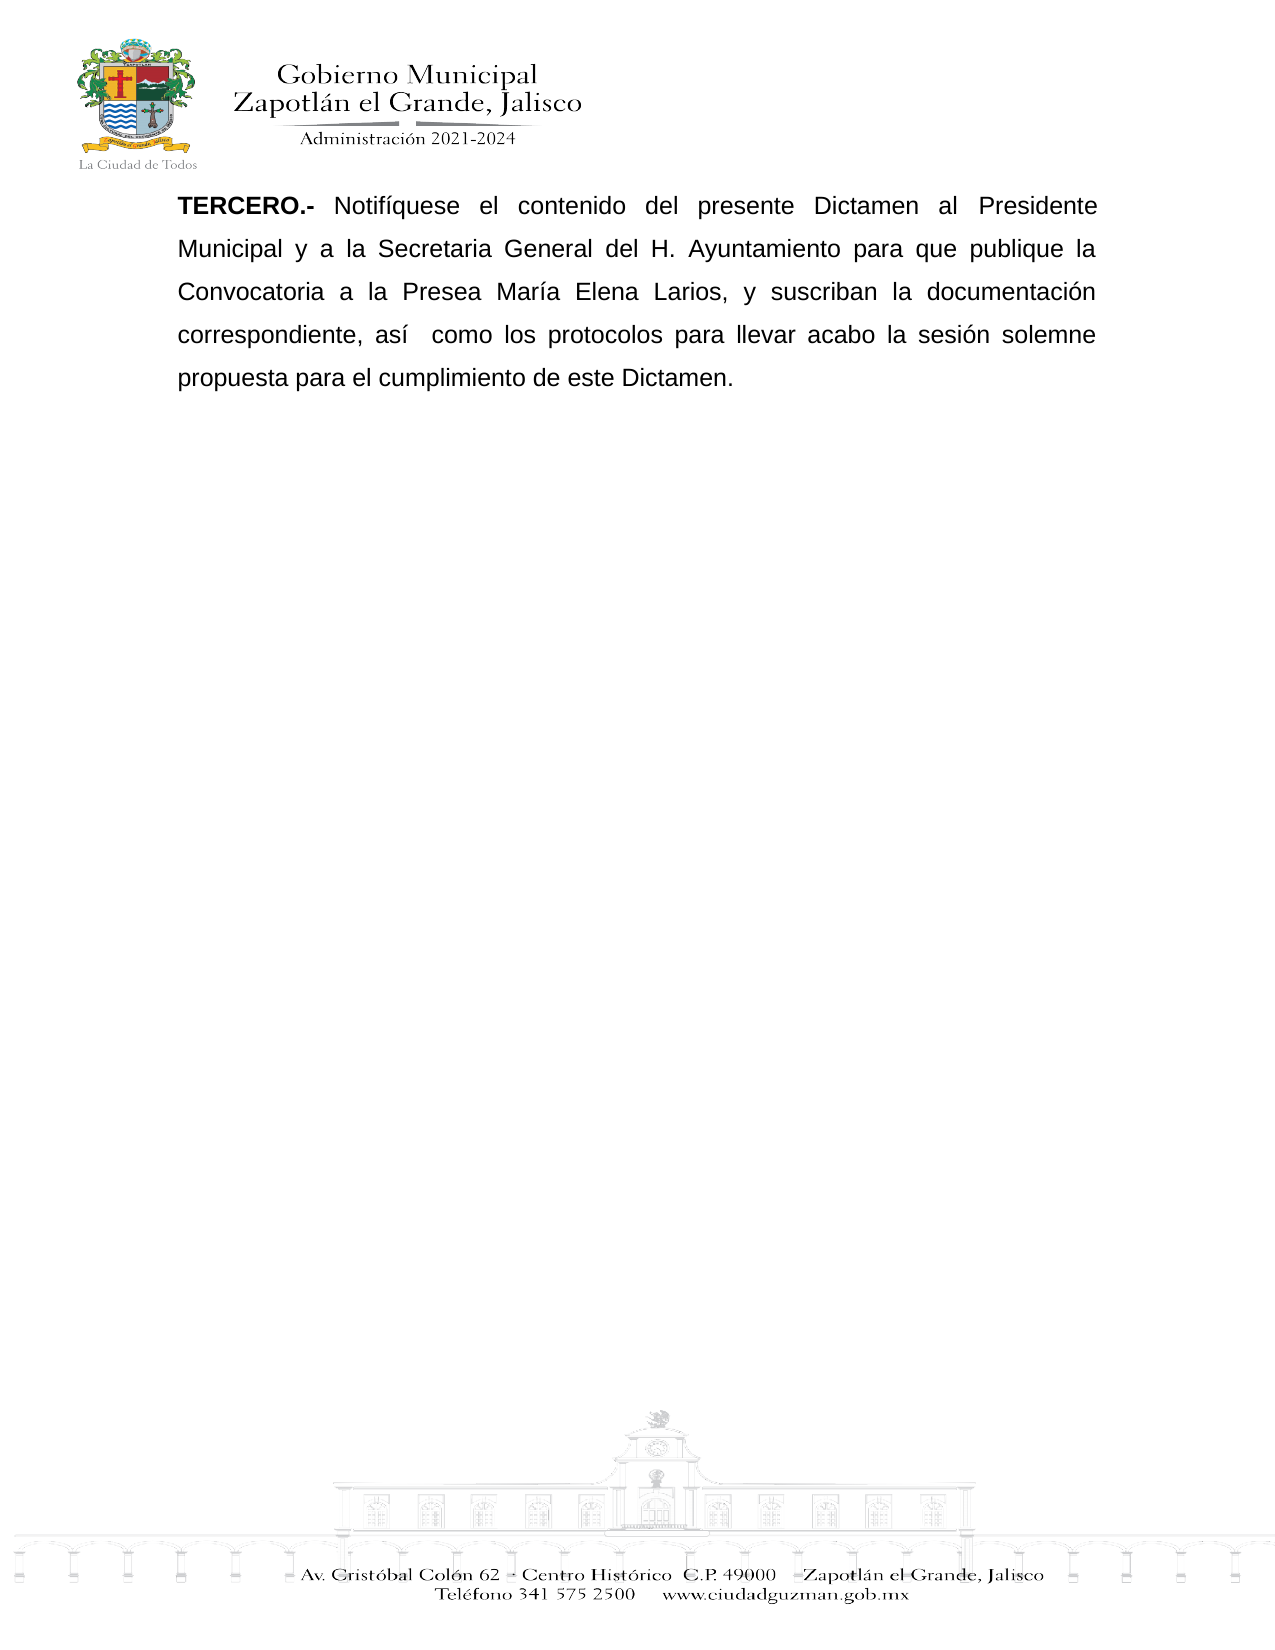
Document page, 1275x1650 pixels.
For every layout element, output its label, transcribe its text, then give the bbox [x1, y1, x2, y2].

picture [0, 0, 1274, 180]
text TERCERO.- Notifíquese el contenido del presente Dictamen al Presidente Municipal y a la Secretaria General del H. Ayuntamiento para que publique la Convocatoria a la Presea María Elena Larios, y suscriban la documentación correspondiente, así como los protocolos para llevar acabo la sesión solemne propuesta para el cumplimiento de este Dictamen. [177, 148, 1098, 392]
picture [0, 1395, 1275, 1618]
